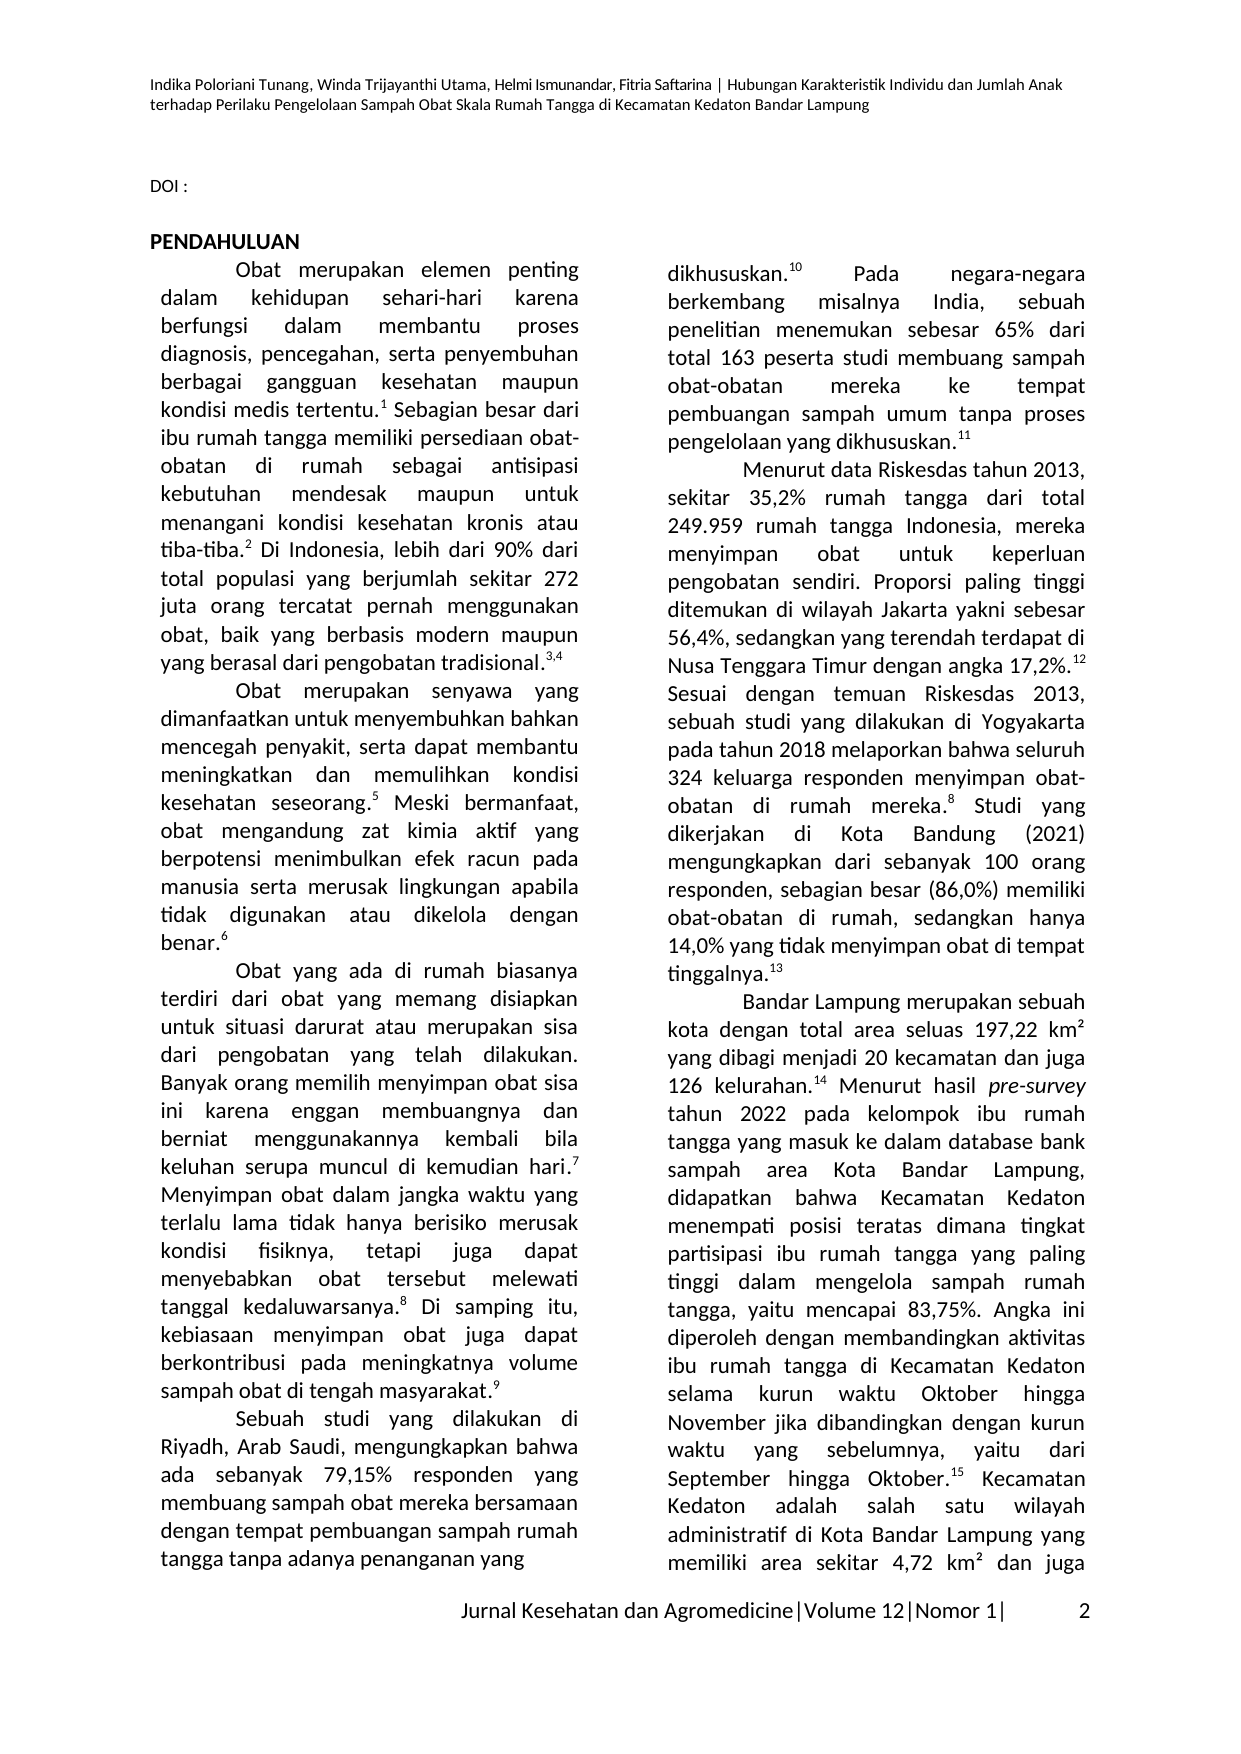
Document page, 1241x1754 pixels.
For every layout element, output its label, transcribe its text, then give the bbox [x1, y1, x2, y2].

text Obat merupakan elemen penting dalam kehidupan sehari-hari karena berfungsi dalam membantu proses diagnosis, pencegahan, serta penyembuhan berbagai gangguan kesehatan maupun kondisi medis tertentu.1 Sebagian besar dari ibu rumah tangga memiliki persediaan obat-obatan di rumah sebagai antisipasi kebutuhan mendesak maupun untuk menangani kondisi kesehatan kronis atau tiba-tiba.2 Di Indonesia, lebih dari 90% dari total populasi yang berjumlah sekitar 272 juta orang tercatat pernah menggunakan obat, baik yang berbasis modern maupun yang berasal dari pengobatan tradisional.3,4 [160, 255, 579, 676]
text DOI : [150, 175, 583, 198]
text Menurut data Riskesdas tahun 2013, sekitar 35,2% rumah tangga dari total 249.959 rumah tangga Indonesia, mereka menyimpan obat untuk keperluan pengobatan sendiri. Proporsi paling tinggi ditemukan di wilayah Jakarta yakni sebesar 56,4%, sedangkan yang terendah terdapat di Nusa Tenggara Timur dengan angka 17,2%.12 Sesuai dengan temuan Riskesdas 2013, sebuah studi yang dilakukan di Yogyakarta pada tahun 2018 melaporkan bahwa seluruh 324 keluarga responden menyimpan obat-obatan di rumah mereka.8 Studi yang dikerjakan di Kota Bandung (2021) mengungkapkan dari sebanyak 100 orang responden, sebagian besar (86,0%) memiliki obat-obatan di rumah, sedangkan hanya 14,0% yang tidak menyimpan obat di tempat tinggalnya.13 [667, 455, 1086, 987]
text PENDAHULUAN [150, 227, 579, 255]
text Sebuah studi yang dilakukan di Riyadh, Arab Saudi, mengungkapkan bahwa ada sebanyak 79,15% responden yang membuang sampah obat mereka bersamaan dengan tempat pembuangan sampah rumah tangga tanpa adanya penanganan yang [160, 1404, 579, 1572]
text dikhususkan.10 Pada negara-negara berkembang misalnya India, sebuah penelitian menemukan sebesar 65% dari total 163 peserta studi membuang sampah obat-obatan mereka ke tempat pembuangan sampah umum tanpa proses pengelolaan yang dikhususkan.11 [667, 259, 1086, 455]
text Obat yang ada di rumah biasanya terdiri dari obat yang memang disiapkan untuk situasi darurat atau merupakan sisa dari pengobatan yang telah dilakukan. Banyak orang memilih menyimpan obat sisa ini karena enggan membuangnya dan berniat menggunakannya kembali bila keluhan serupa muncul di kemudian hari.7 Menyimpan obat dalam jangka waktu yang terlalu lama tidak hanya berisiko merusak kondisi fisiknya, tetapi juga dapat menyebabkan obat tersebut melewati tanggal kedaluwarsanya.8 Di samping itu, kebiasaan menyimpan obat juga dapat berkontribusi pada meningkatnya volume sampah obat di tengah masyarakat.9 [160, 956, 579, 1404]
text Obat merupakan senyawa yang dimanfaatkan untuk menyembuhkan bahkan mencegah penyakit, serta dapat membantu meningkatkan dan memulihkan kondisi kesehatan seseorang.5 Meski bermanfaat, obat mengandung zat kimia aktif yang berpotensi menimbulkan efek racun pada manusia serta merusak lingkungan apabila tidak digunakan atau dikelola dengan benar.6 [160, 676, 579, 956]
